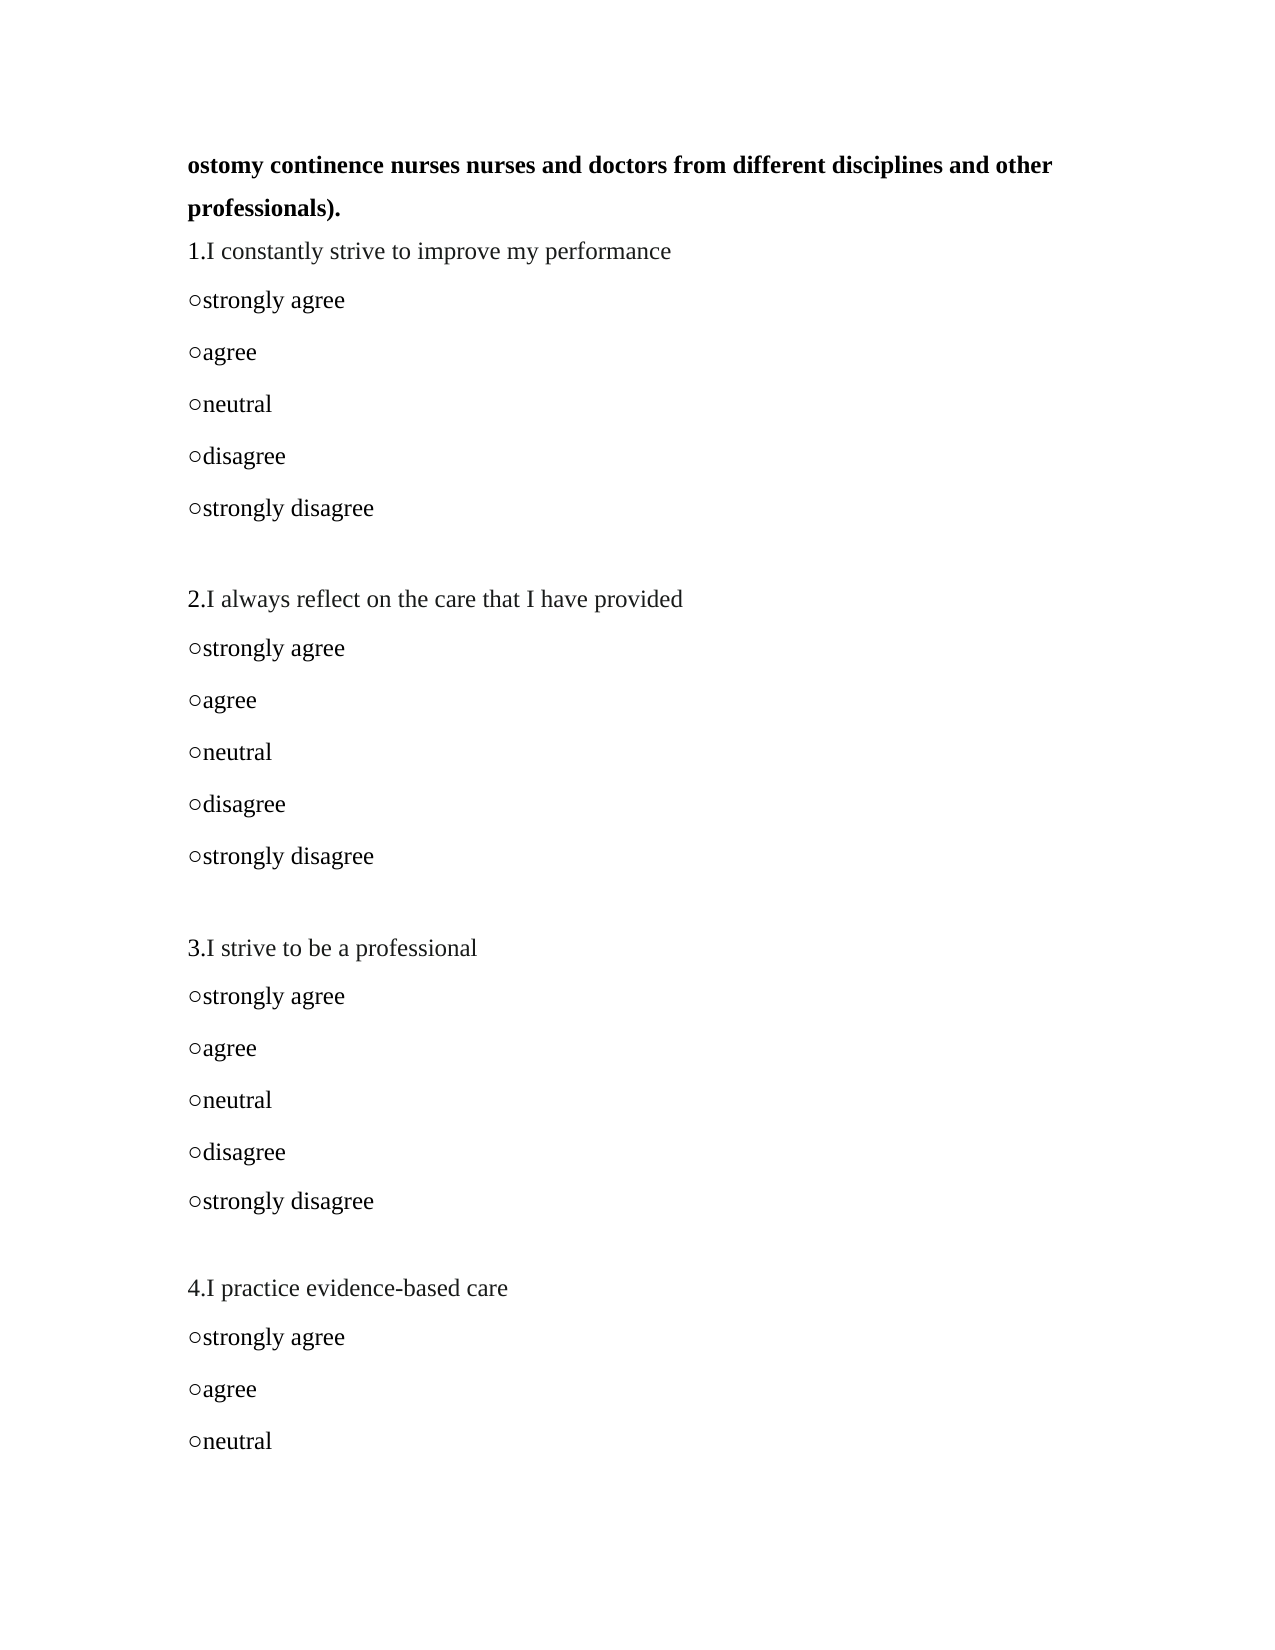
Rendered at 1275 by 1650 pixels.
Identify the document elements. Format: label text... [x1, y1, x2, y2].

table_cell ○agree [177, 1030, 1075, 1080]
table_cell ○disagree [177, 437, 1075, 488]
table_cell ○agree [177, 681, 1075, 732]
table_cell ○strongly disagree [177, 489, 1075, 540]
text 3.I strive to be a professional [187, 933, 1087, 961]
table_header ○strongly agree [177, 281, 1075, 331]
table_header ○strongly agree [177, 1318, 1075, 1369]
table_cell ○neutral [177, 1422, 1075, 1473]
text 4.I practice evidence-based care [187, 1273, 1087, 1302]
text 2.I always reflect on the care that I have provided [187, 584, 1087, 613]
table_header ○strongly agree [177, 977, 1075, 1028]
table_cell ○strongly disagree [177, 1186, 1075, 1272]
table_cell ○disagree [177, 786, 1075, 836]
table_cell ○neutral [177, 733, 1075, 784]
text 1.I constantly strive to improve my performance [187, 236, 1087, 265]
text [187, 150, 1087, 222]
table_cell ○agree [177, 333, 1075, 383]
table_cell ○agree [177, 1370, 1075, 1421]
table_cell ○strongly disagree [177, 838, 1075, 888]
table_header ○strongly agree [177, 629, 1075, 680]
table_cell ○neutral [177, 385, 1075, 436]
table_cell ○disagree [177, 1134, 1075, 1184]
table_cell ○neutral [177, 1082, 1075, 1132]
